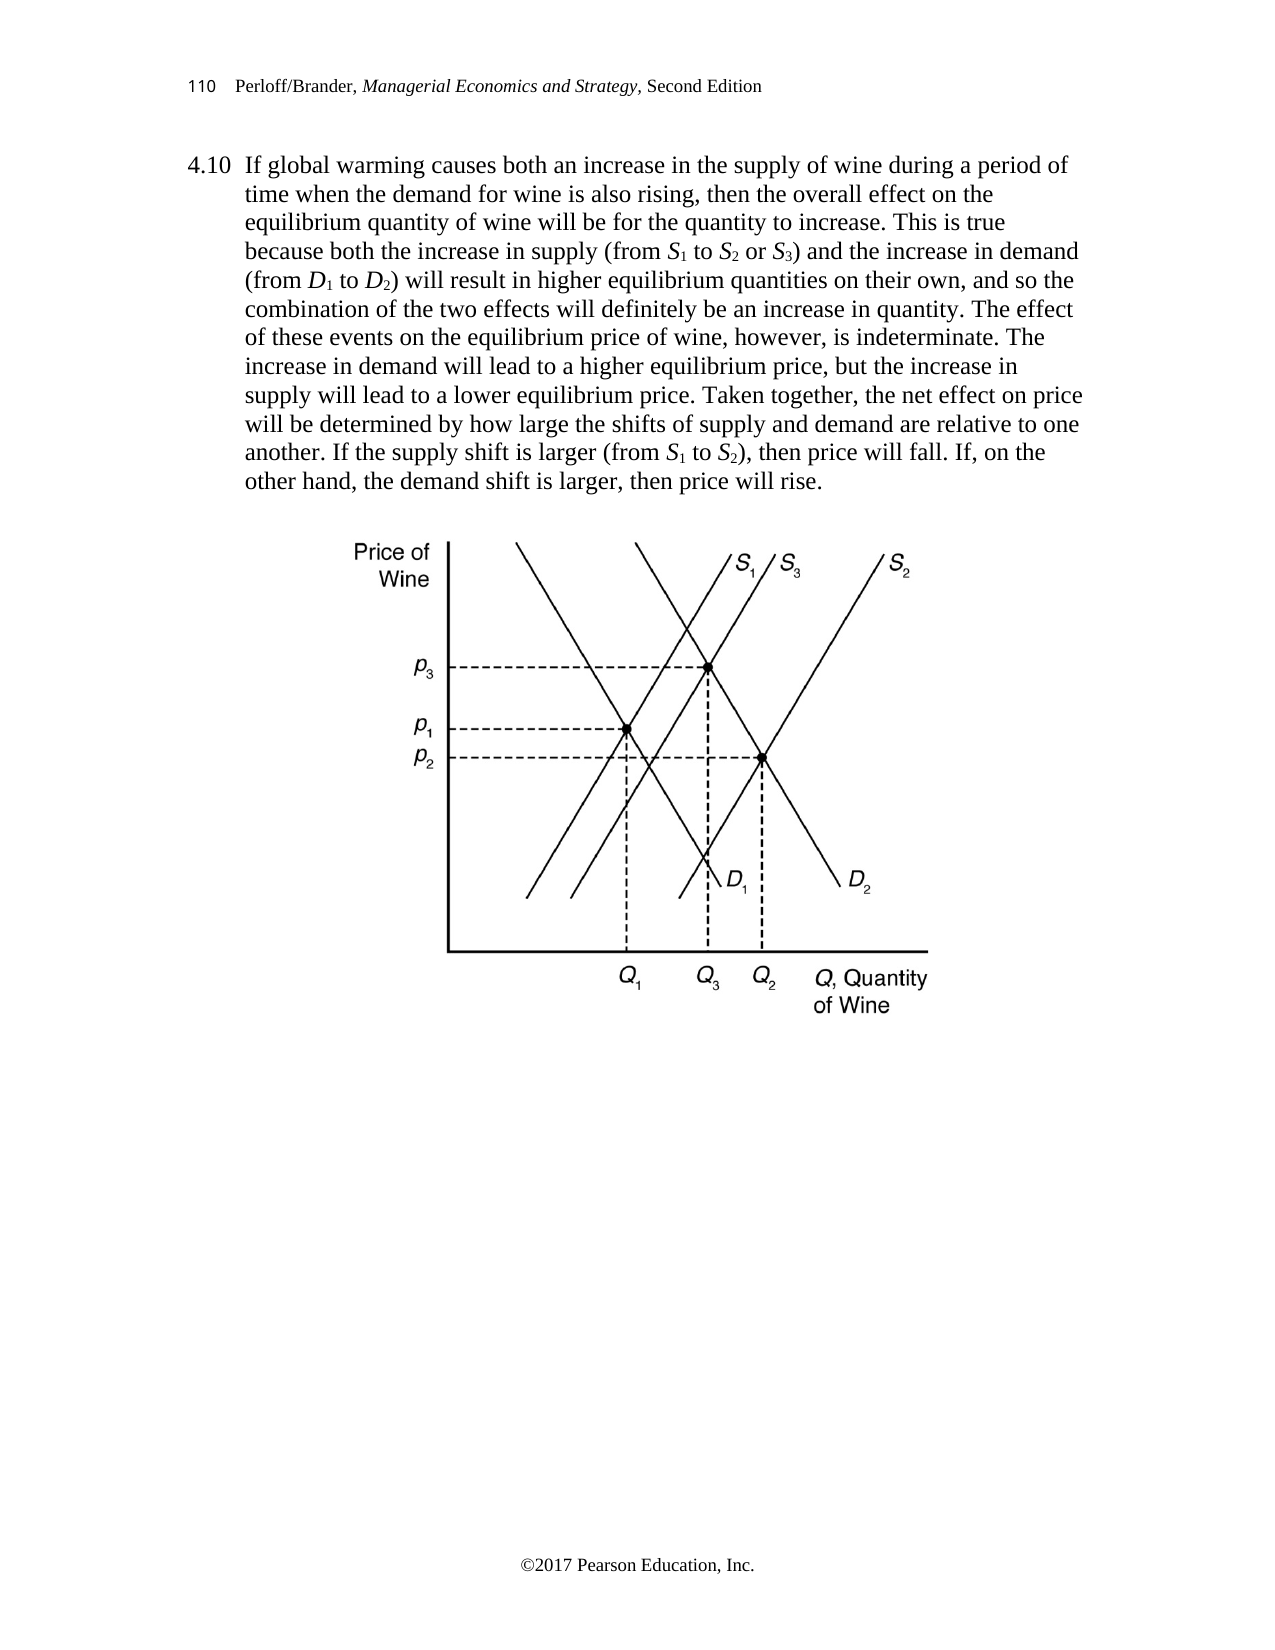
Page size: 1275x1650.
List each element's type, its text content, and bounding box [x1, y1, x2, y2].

picture [346, 520, 929, 1024]
text 4.10 If global warming causes both an increase in the supply of wine during a period of time when the demand for wine is also rising, then the overall effect on the equilibrium quantity of wine will be for the quantity to increase. This is true because both the increase in supply (from S1 to S2 or S3) and the increase in demand (from D1 to D2) will result in higher equilibrium quantities on their own, and so the combination of the two effects will definitely be an increase in quantity. The effect of these events on the equilibrium price of wine, however, is indeterminate. The increase in demand will lead to a higher equilibrium price, but the increase in supply will lead to a lower equilibrium price. Taken together, the net effect on price will be determined by how large the shifts of supply and demand are relative to one another. If the supply shift is larger (from S1 to S2), then price will fall. If, on the other hand, the demand shift is larger, then price will rise. [187, 150, 1087, 495]
